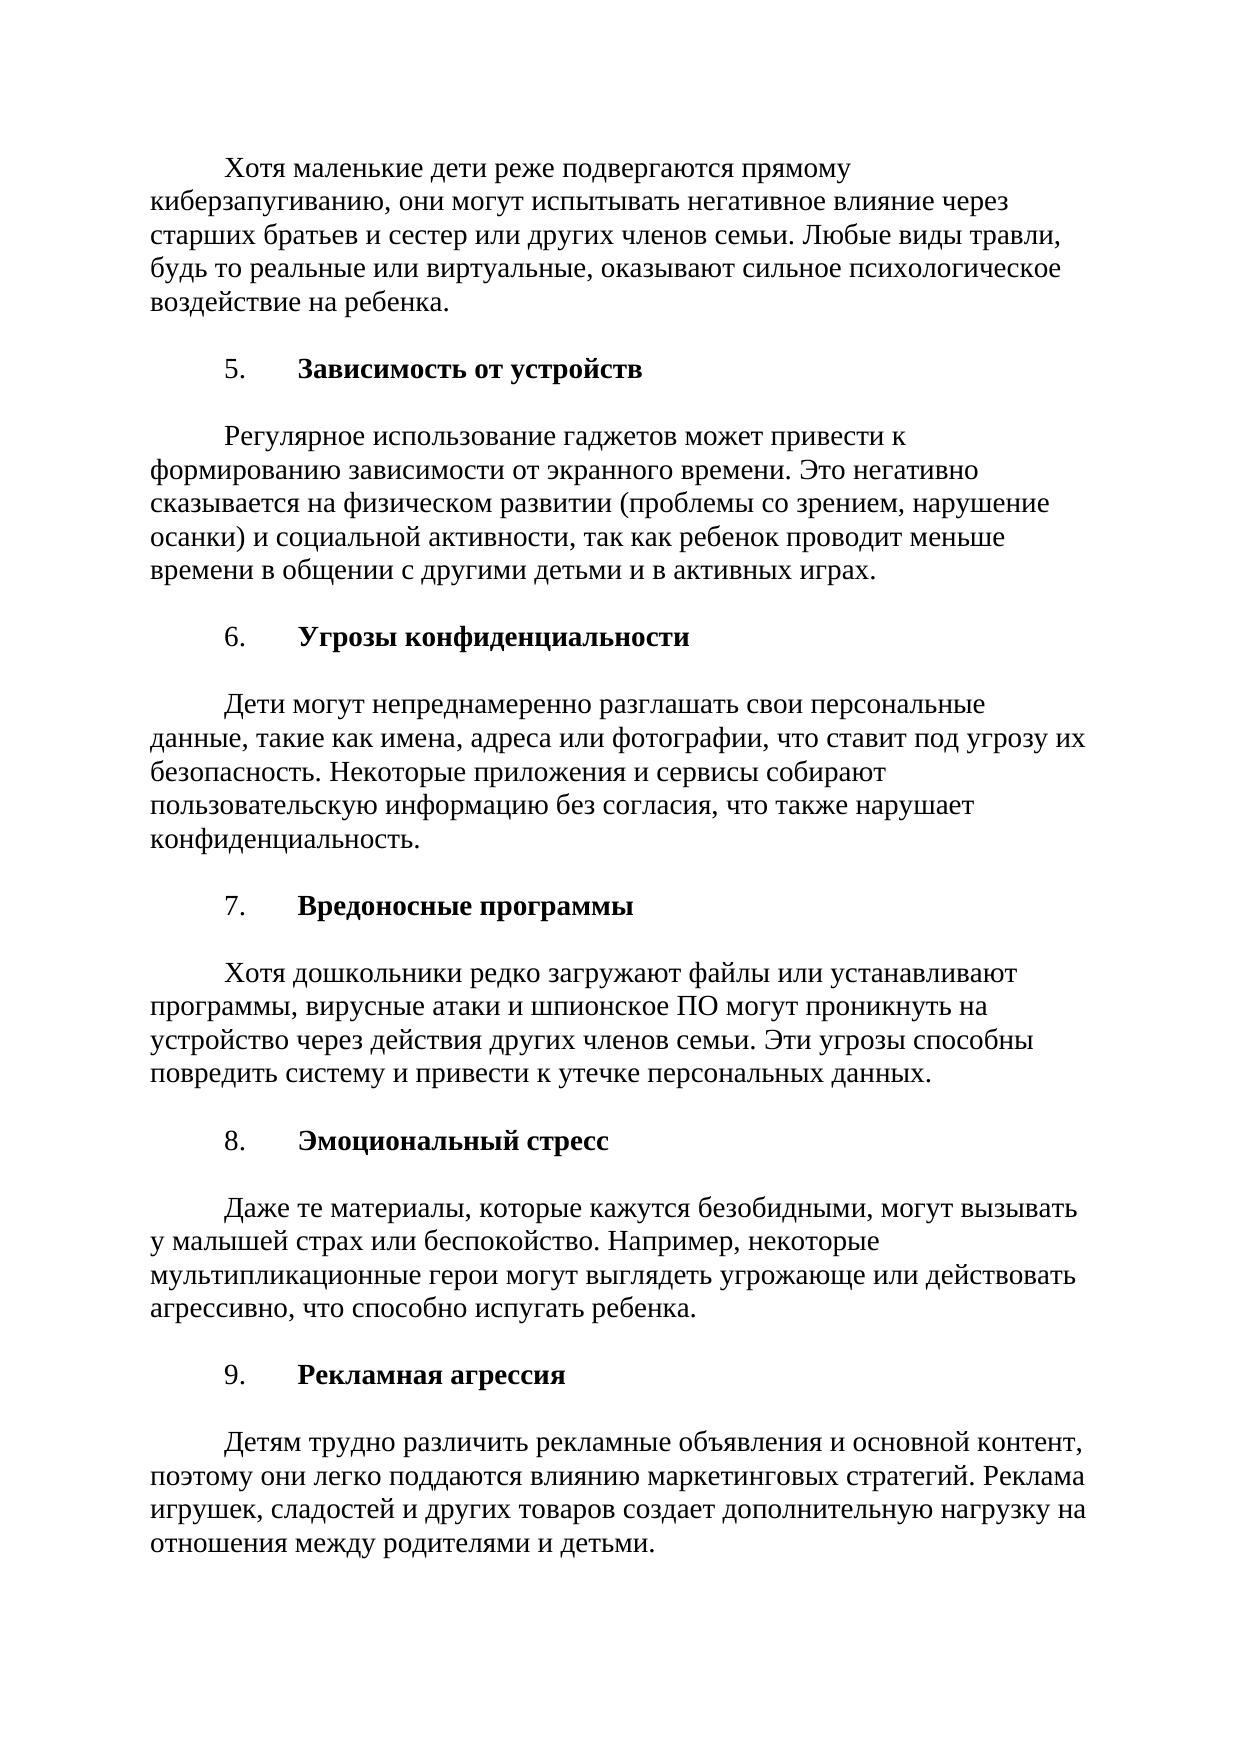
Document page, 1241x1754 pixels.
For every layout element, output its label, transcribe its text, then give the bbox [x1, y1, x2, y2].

text Даже те материалы, которые кажутся безобидными, могут вызывать у малышей страх или беспокойство. Например, некоторые мультипликационные герои могут выглядеть угрожающе или действовать агрессивно, что способно испугать ребенка. [150, 1190, 1090, 1324]
text Дети могут непреднамеренно разглашать свои персональные данные, такие как имена, адреса или фотографии, что ставит под угрозу их безопасность. Некоторые приложения и сервисы собирают пользовательскую информацию без согласия, что также нарушает конфиденциальность. [150, 687, 1090, 854]
text Хотя дошкольники редко загружают файлы или устанавливают программы, вирусные атаки и шпионское ПО могут проникнуть на устройство через действия других членов семьи. Эти угрозы способны повредить систему и привести к утечке персональных данных. [150, 955, 1090, 1089]
list Зависимость от устройств [150, 351, 1090, 385]
list Угрозы конфиденциальности [150, 619, 1090, 653]
list Рекламная агрессия [150, 1357, 1090, 1391]
text Регулярное использование гаджетов может привести к формированию зависимости от экранного времени. Это негативно сказывается на физическом развитии (проблемы со зрением, нарушение осанки) и социальной активности, так как ребенок проводит меньше времени в общении с другими детьми и в активных играх. [150, 418, 1090, 586]
text Хотя маленькие дети реже подвергаются прямому киберзапугиванию, они могут испытывать негативное влияние через старших братьев и сестер или других членов семьи. Любые виды травли, будь то реальные или виртуальные, оказывают сильное психологическое воздействие на ребенка. [150, 150, 1090, 318]
text Детям трудно различить рекламные объявления и основной контент, поэтому они легко поддаются влиянию маркетинговых стратегий. Реклама игрушек, сладостей и других товаров создает дополнительную нагрузку на отношения между родителями и детьми. [150, 1424, 1090, 1559]
list Вредоносные программы [150, 888, 1090, 921]
list Эмоциональный стресс [150, 1123, 1090, 1156]
